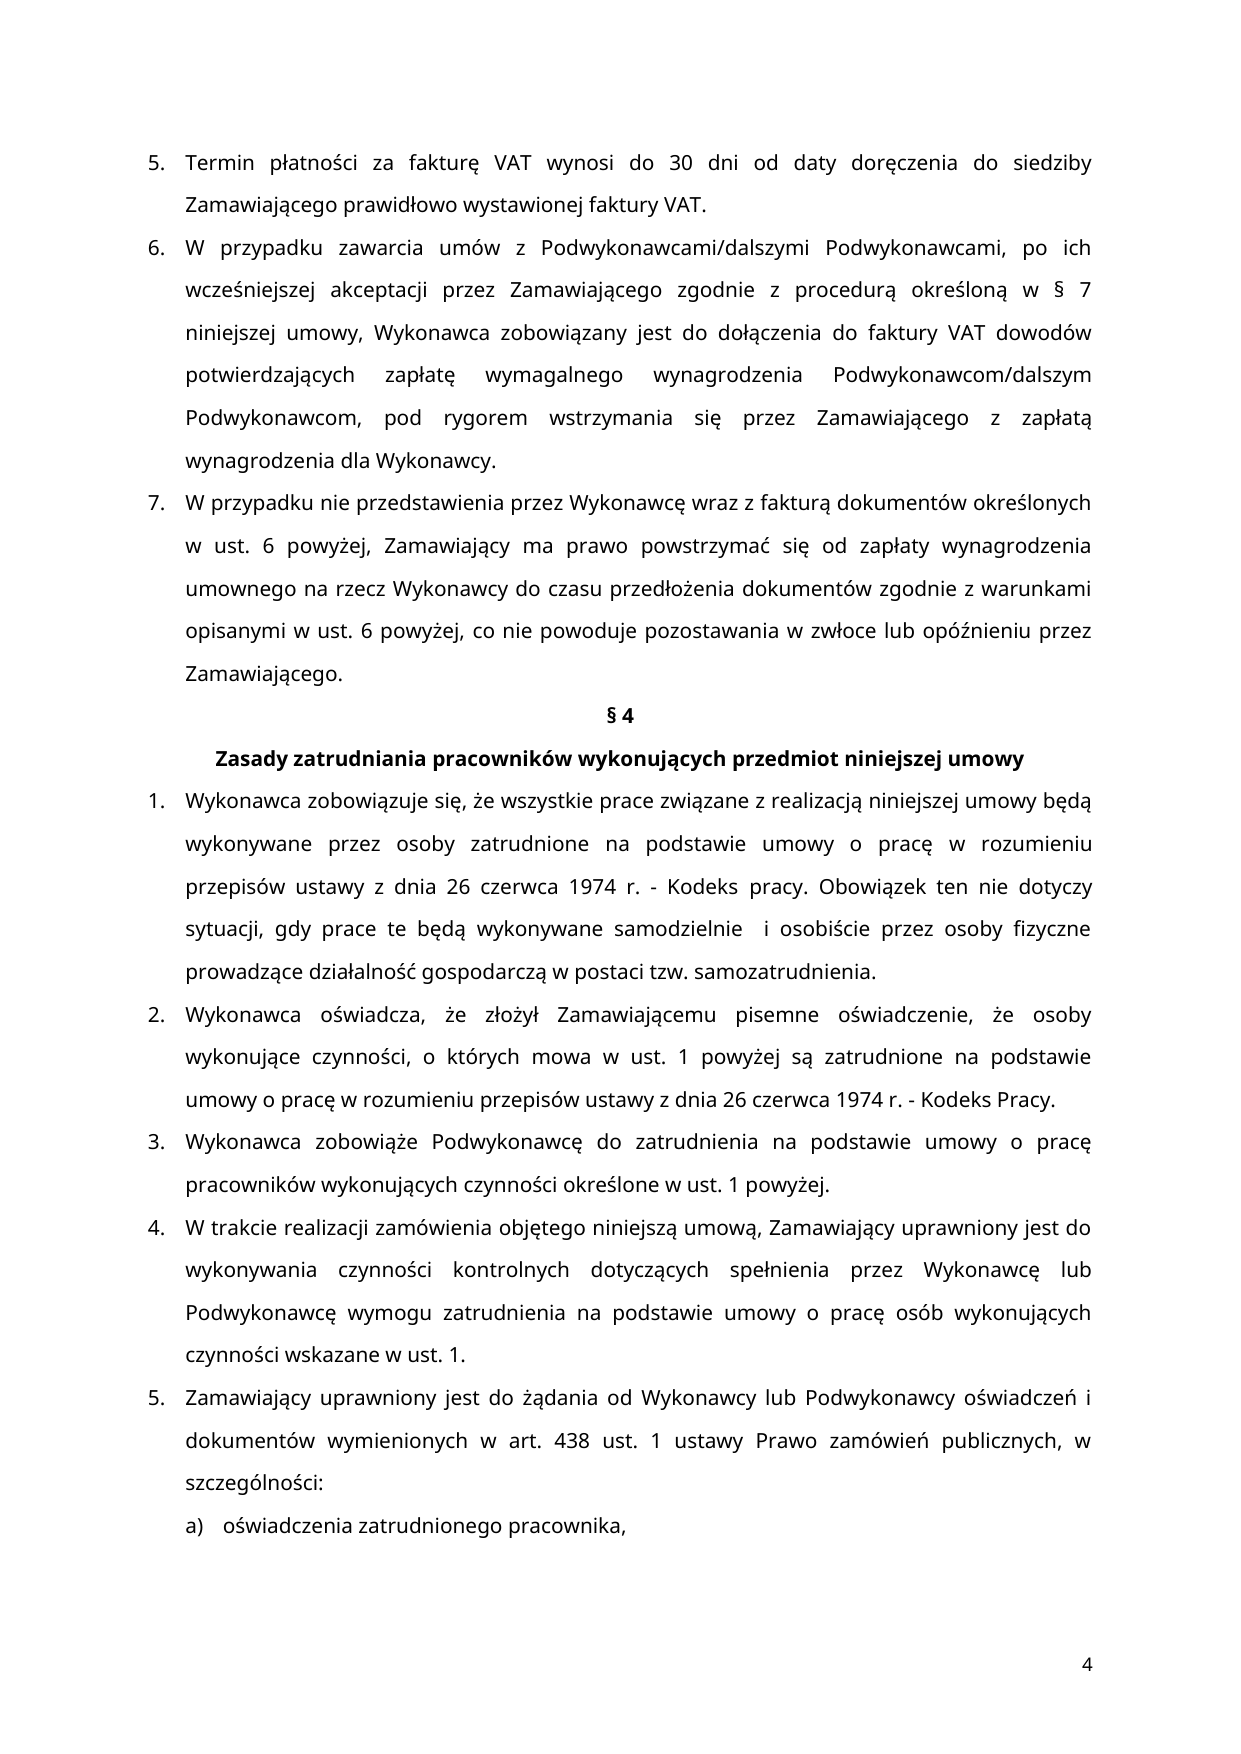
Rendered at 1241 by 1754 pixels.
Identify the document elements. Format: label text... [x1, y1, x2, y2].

list § 4 [148, 701, 1093, 730]
list Zamawiający uprawniony jest do żądania od Wykonawcy lub Podwykonawcy oświadczeń i dokumentów wymienionych w art. 438 ust. 1 ustawy Prawo zamówień publicznych, w szczególności: [148, 1383, 1093, 1497]
list Zasady zatrudniania pracowników wykonujących przedmiot niniejszej umowy [148, 744, 1093, 772]
list Wykonawca zobowiązuje się, że wszystkie prace związane z realizacją niniejszej umowy będą wykonywane przez osoby zatrudnione na podstawie umowy o pracę w rozumieniu przepisów ustawy z dnia 26 czerwca 1974 r. - Kodeks pracy. Obowiązek ten nie dotyczy sytuacji, gdy prace te będą wykonywane samodzielnie i osobiście przez osoby fizyczne prowadzące działalność gospodarczą w postaci tzw. samozatrudnienia. [148, 787, 1093, 986]
list W trakcie realizacji zamówienia objętego niniejszą umową, Zamawiający uprawniony jest do wykonywania czynności kontrolnych dotyczących spełnienia przez Wykonawcę lub Podwykonawcę wymogu zatrudnienia na podstawie umowy o pracę osób wykonujących czynności wskazane w ust. 1. [148, 1213, 1093, 1369]
list W przypadku zawarcia umów z Podwykonawcami/dalszymi Podwykonawcami, po ich wcześniejszej akceptacji przez Zamawiającego zgodnie z procedurą określoną w § 7 niniejszej umowy, Wykonawca zobowiązany jest do dołączenia do faktury VAT dowodów potwierdzających zapłatę wymagalnego wynagrodzenia Podwykonawcom/dalszym Podwykonawcom, pod rygorem wstrzymania się przez Zamawiającego z zapłatą wynagrodzenia dla Wykonawcy. [148, 233, 1093, 474]
list Termin płatności za fakturę VAT wynosi do 30 dni od daty doręczenia do siedziby Zamawiającego prawidłowo wystawionej faktury VAT. [148, 148, 1093, 219]
list oświadczenia zatrudnionego pracownika, [185, 1511, 1093, 1539]
list Wykonawca oświadcza, że złożył Zamawiającemu pisemne oświadczenie, że osoby wykonujące czynności, o których mowa w ust. 1 powyżej są zatrudnione na podstawie umowy o pracę w rozumieniu przepisów ustawy z dnia 26 czerwca 1974 r. - Kodeks Pracy. [148, 1000, 1093, 1113]
list W przypadku nie przedstawienia przez Wykonawcę wraz z fakturą dokumentów określonych w ust. 6 powyżej, Zamawiający ma prawo powstrzymać się od zapłaty wynagrodzenia umownego na rzecz Wykonawcy do czasu przedłożenia dokumentów zgodnie z warunkami opisanymi w ust. 6 powyżej, co nie powoduje pozostawania w zwłoce lub opóźnieniu przez Zamawiającego. [148, 488, 1093, 687]
list Wykonawca zobowiąże Podwykonawcę do zatrudnienia na podstawie umowy o pracę pracowników wykonujących czynności określone w ust. 1 powyżej. [148, 1127, 1093, 1198]
